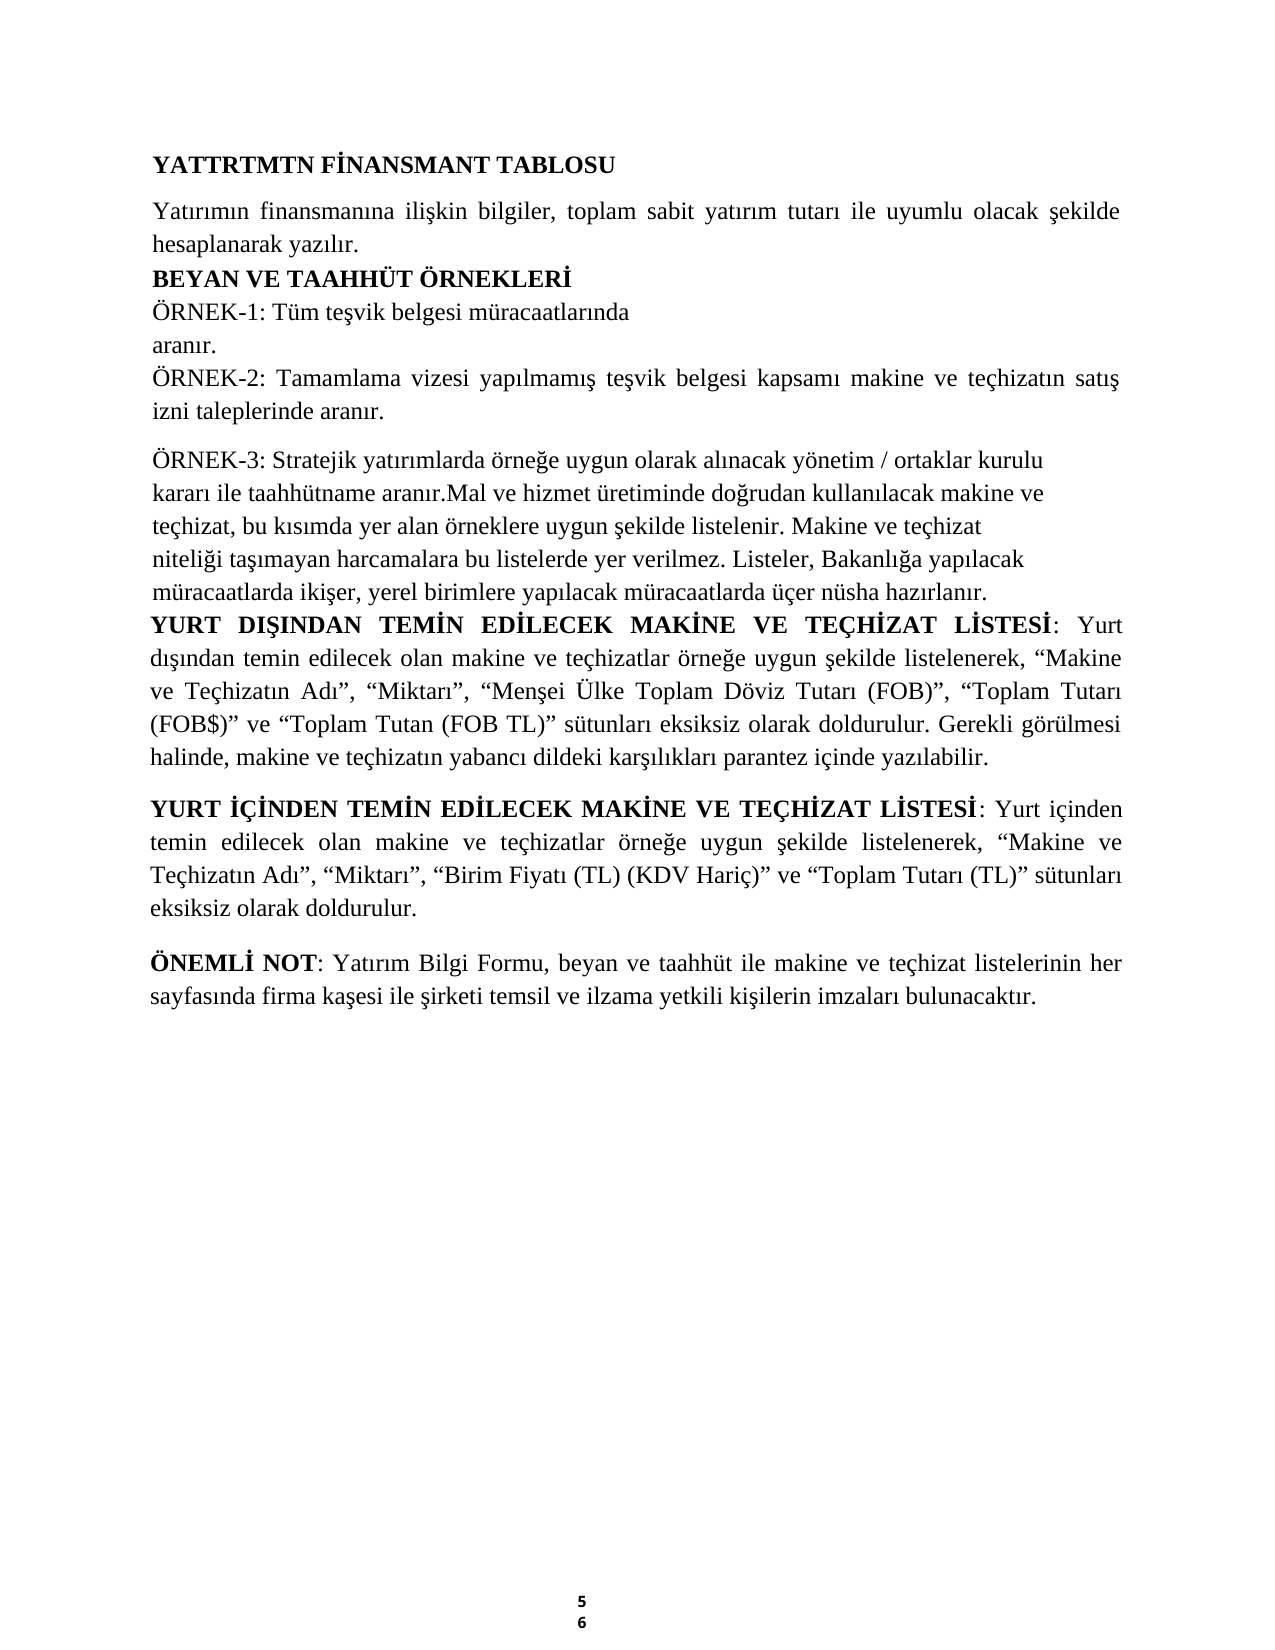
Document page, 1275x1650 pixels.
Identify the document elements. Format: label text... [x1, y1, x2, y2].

text YATTRTMTN FİNANSMANT TABLOSU [152, 150, 1125, 179]
text ÖRNEK-3: Stratejik yatırımlarda örneğe uygun olarak alınacak yönetim / ortaklar kurulu kararı ile taahhütname aranır.Mal ve hizmet üretiminde doğrudan kullanılacak makine ve teçhizat, bu kısımda yer alan örneklere uygun şekilde listelenir. Makine ve teçhizat niteliği taşımayan harcamalara bu listelerde yer verilmez. Listeler, Bakanlığa yapılacak müracaatlarda ikişer, yerel birimlere yapılacak müracaatlarda üçer nüsha hazırlanır. [152, 445, 1052, 606]
text ÖNEMLİ NOT: Yatırım Bilgi Formu, beyan ve taahhüt ile makine ve teçhizat listelerinin her sayfasında firma kaşesi ile şirketi temsil ve ilzama yetkili kişilerin imzaları bulunacaktır. [150, 948, 1123, 1009]
text Yatırımın finansmanına ilişkin bilgiler, toplam sabit yatırım tutarı ile uyumlu olacak şekilde hesaplanarak yazılır. [152, 196, 1121, 257]
text YURT DIŞINDAN TEMİN EDİLECEK MAKİNE VE TEÇHİZAT LİSTESİ: Yurt dışından temin edilecek olan makine ve teçhizatlar örneğe uygun şekilde listelenerek, “Makine ve Teçhizatın Adı”, “Miktarı”, “Menşei Ülke Toplam Döviz Tutarı (FOB)”, “Toplam Tutarı (FOB$)” ve “Toplam Tutan (FOB TL)” sütunları eksiksiz olarak doldurulur. Gerekli görülmesi halinde, makine ve teçhizatın yabancı dildeki karşılıkları parantez içinde yazılabilir. [150, 610, 1123, 771]
text YURT İÇİNDEN TEMİN EDİLECEK MAKİNE VE TEÇHİZAT LİSTESİ: Yurt içinden temin edilecek olan makine ve teçhizatlar örneğe uygun şekilde listelenerek, “Makine ve Teçhizatın Adı”, “Miktarı”, “Birim Fiyatı (TL) (KDV Hariç)” ve “Toplam Tutarı (TL)” sütunları eksiksiz olarak doldurulur. [150, 794, 1123, 922]
text BEYAN VE TAAHHÜT ÖRNEKLERİ ÖRNEK-1: Tüm teşvik belgesi müracaatlarında aranır. [152, 264, 652, 359]
text ÖRNEK-2: Tamamlama vizesi yapılmamış teşvik belgesi kapsamı makine ve teçhizatın satış izni taleplerinde aranır. [152, 363, 1121, 425]
